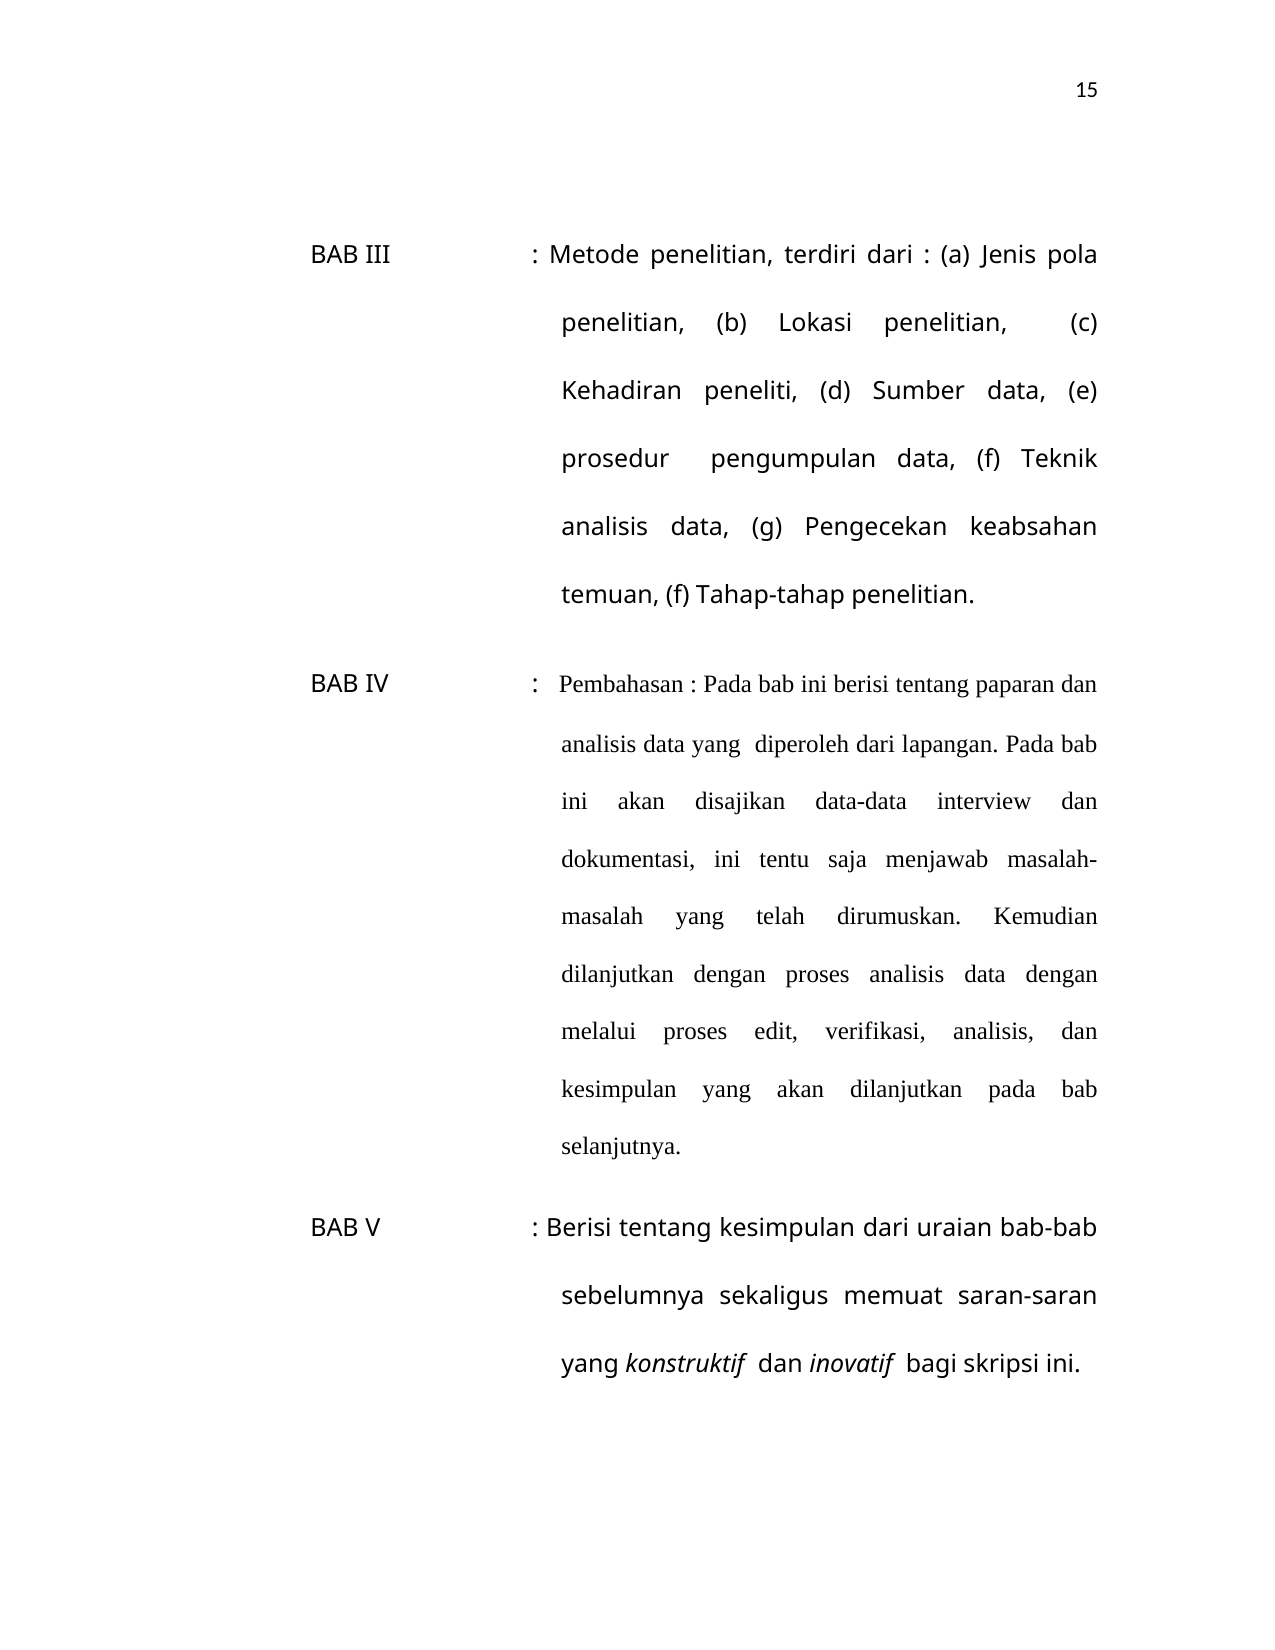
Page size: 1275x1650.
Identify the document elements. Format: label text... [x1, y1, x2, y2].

text BAB III : Metode penelitian, terdiri dari : (a) Jenis pola penelitian, (b) Lokasi penelitian, (c) Kehadiran peneliti, (d) Sumber data, (e) prosedur pengumpulan data, (f) Teknik analisis data, (g) Pengecekan keabsahan temuan, (f) Tahap-tahap penelitian. [310, 236, 1098, 611]
text BAB V : Berisi tentang kesimpulan dari uraian bab-bab sebelumnya sekaligus memuat saran-saran yang konstruktif dan inovatif bagi skripsi ini. [310, 1209, 1098, 1380]
text BAB IV : Pembahasan : Pada bab ini berisi tentang paparan dan analisis data yang diperoleh dari lapangan. Pada bab ini akan disajikan data-data interview dan dokumentasi, ini tentu saja menjawab masalah-masalah yang telah dirumuskan. Kemudian dilanjutkan dengan proses analisis data dengan melalui proses edit, verifikasi, analisis, dan kesimpulan yang akan dilanjutkan pada bab selanjutnya. [310, 666, 1098, 1160]
